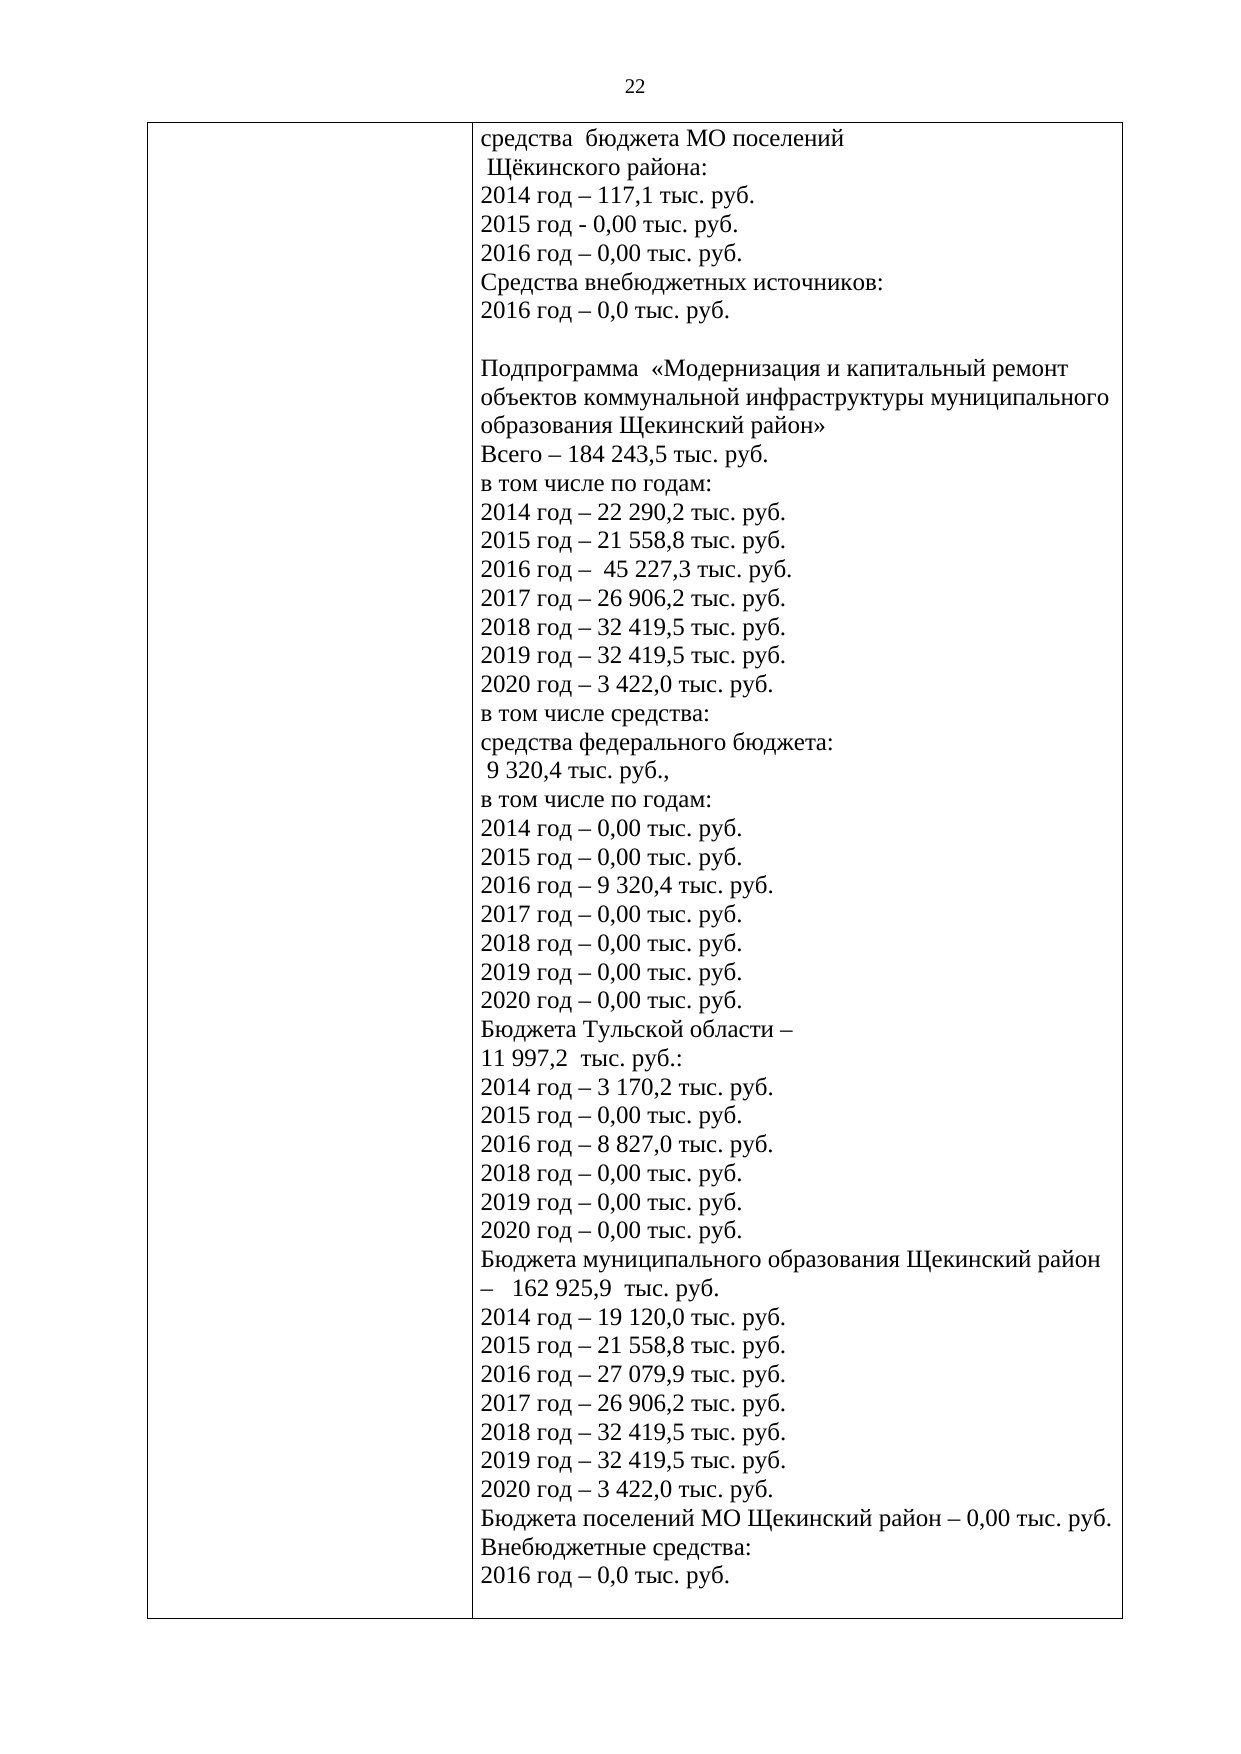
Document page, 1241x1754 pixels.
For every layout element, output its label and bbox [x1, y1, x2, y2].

table_header [148, 123, 472, 1618]
table_header [473, 123, 1122, 1618]
